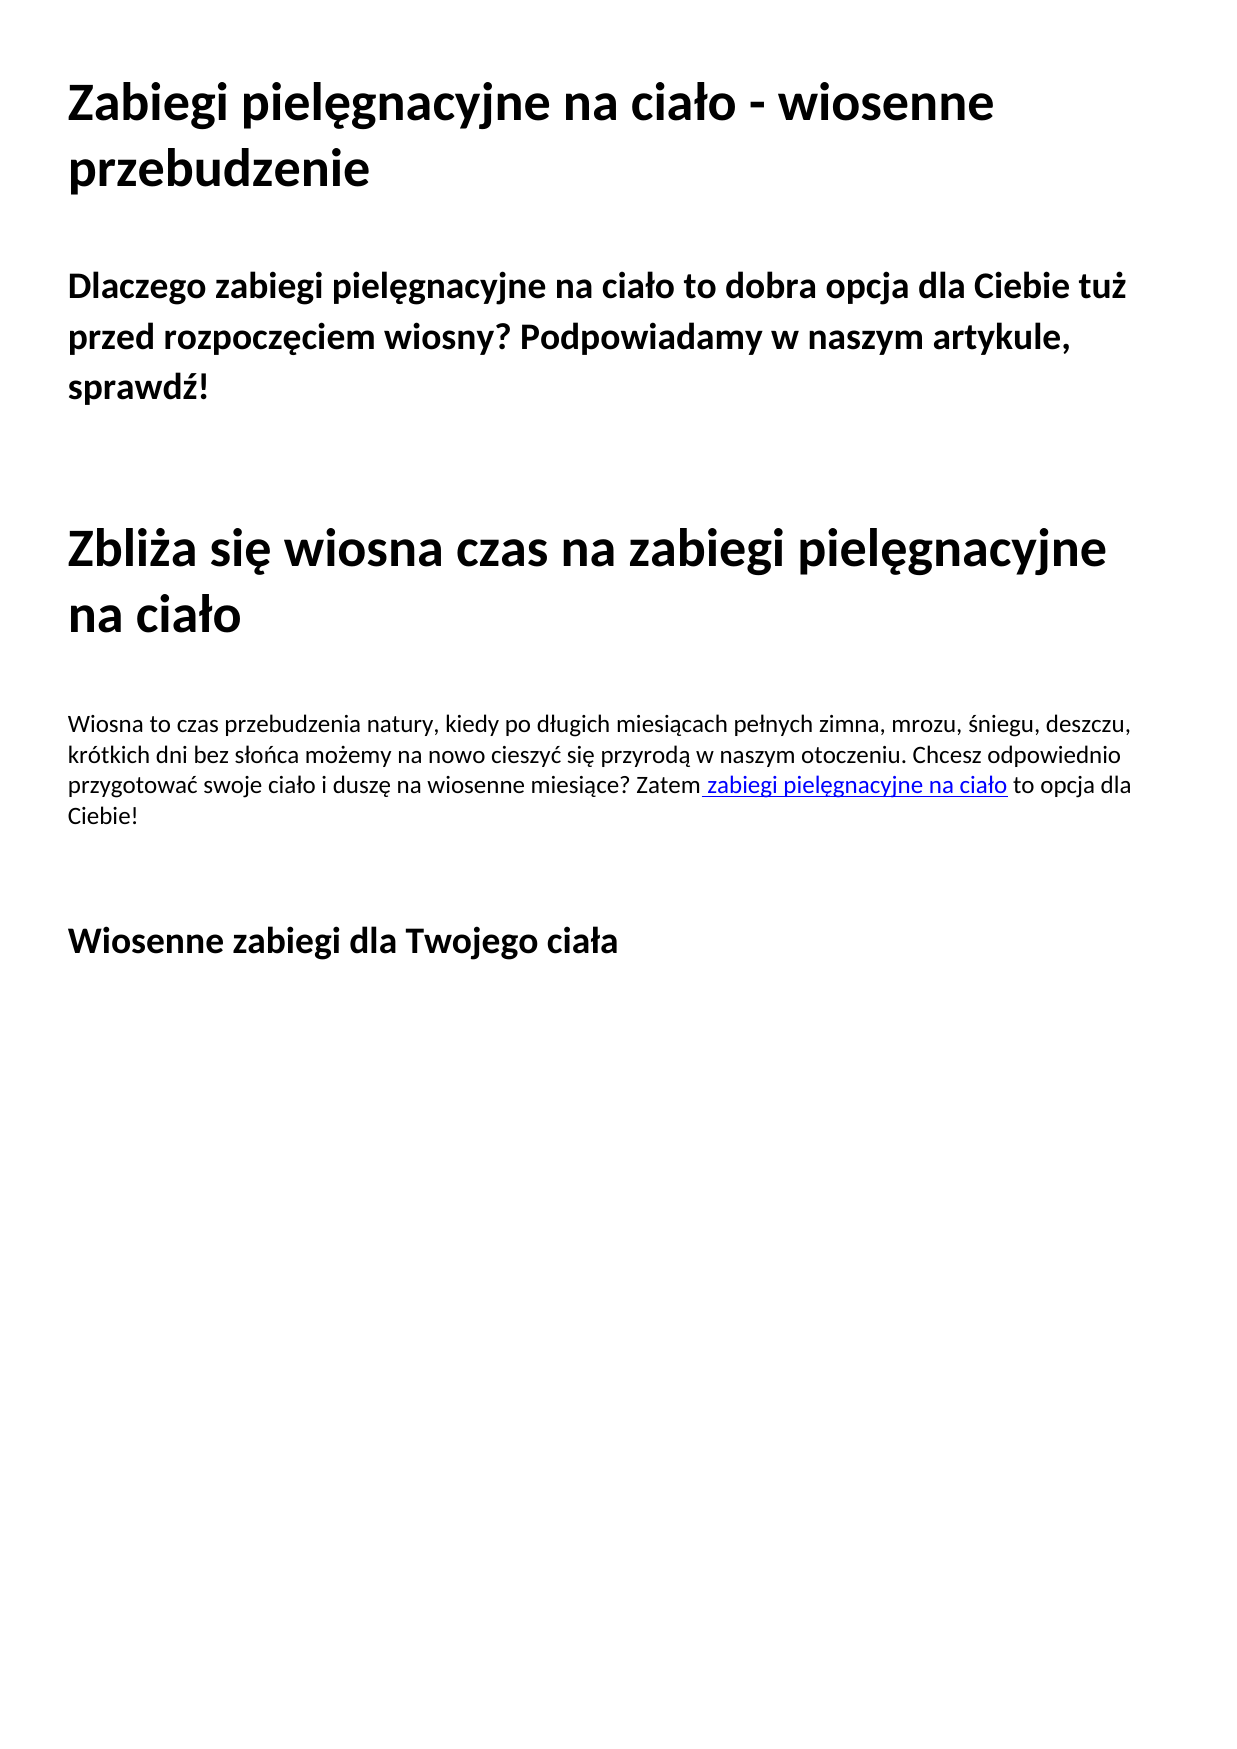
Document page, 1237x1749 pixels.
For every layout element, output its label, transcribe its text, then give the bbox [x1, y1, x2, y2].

text Wiosna to czas przebudzenia natury, kiedy po długich miesiącach pełnych zimna, mrozu, śniegu, deszczu, krótkich dni bez słońca możemy na nowo cieszyć się przyrodą w naszym otoczeniu. Chcesz odpowiednio przygotować swoje ciało i duszę na wiosenne miesiące? Zatem zabiegi pielęgnacyjne na ciało to opcja dla Ciebie! [68, 708, 1169, 831]
text Wiosenne zabiegi dla Twojego ciała [68, 917, 1169, 963]
text Dlaczego zabiegi pielęgnacyjne na ciało to dobra opcja dla Ciebie tuż przed rozpoczęciem wiosny? Podpowiadamy w naszym artykule, sprawdź! [68, 262, 1169, 409]
text Zabiegi pielęgnacyjne na ciało - wiosenne przebudzenie [68, 68, 1169, 200]
text Zbliża się wiosna czas na zabiegi pielęgnacyjne na ciało [68, 514, 1169, 646]
